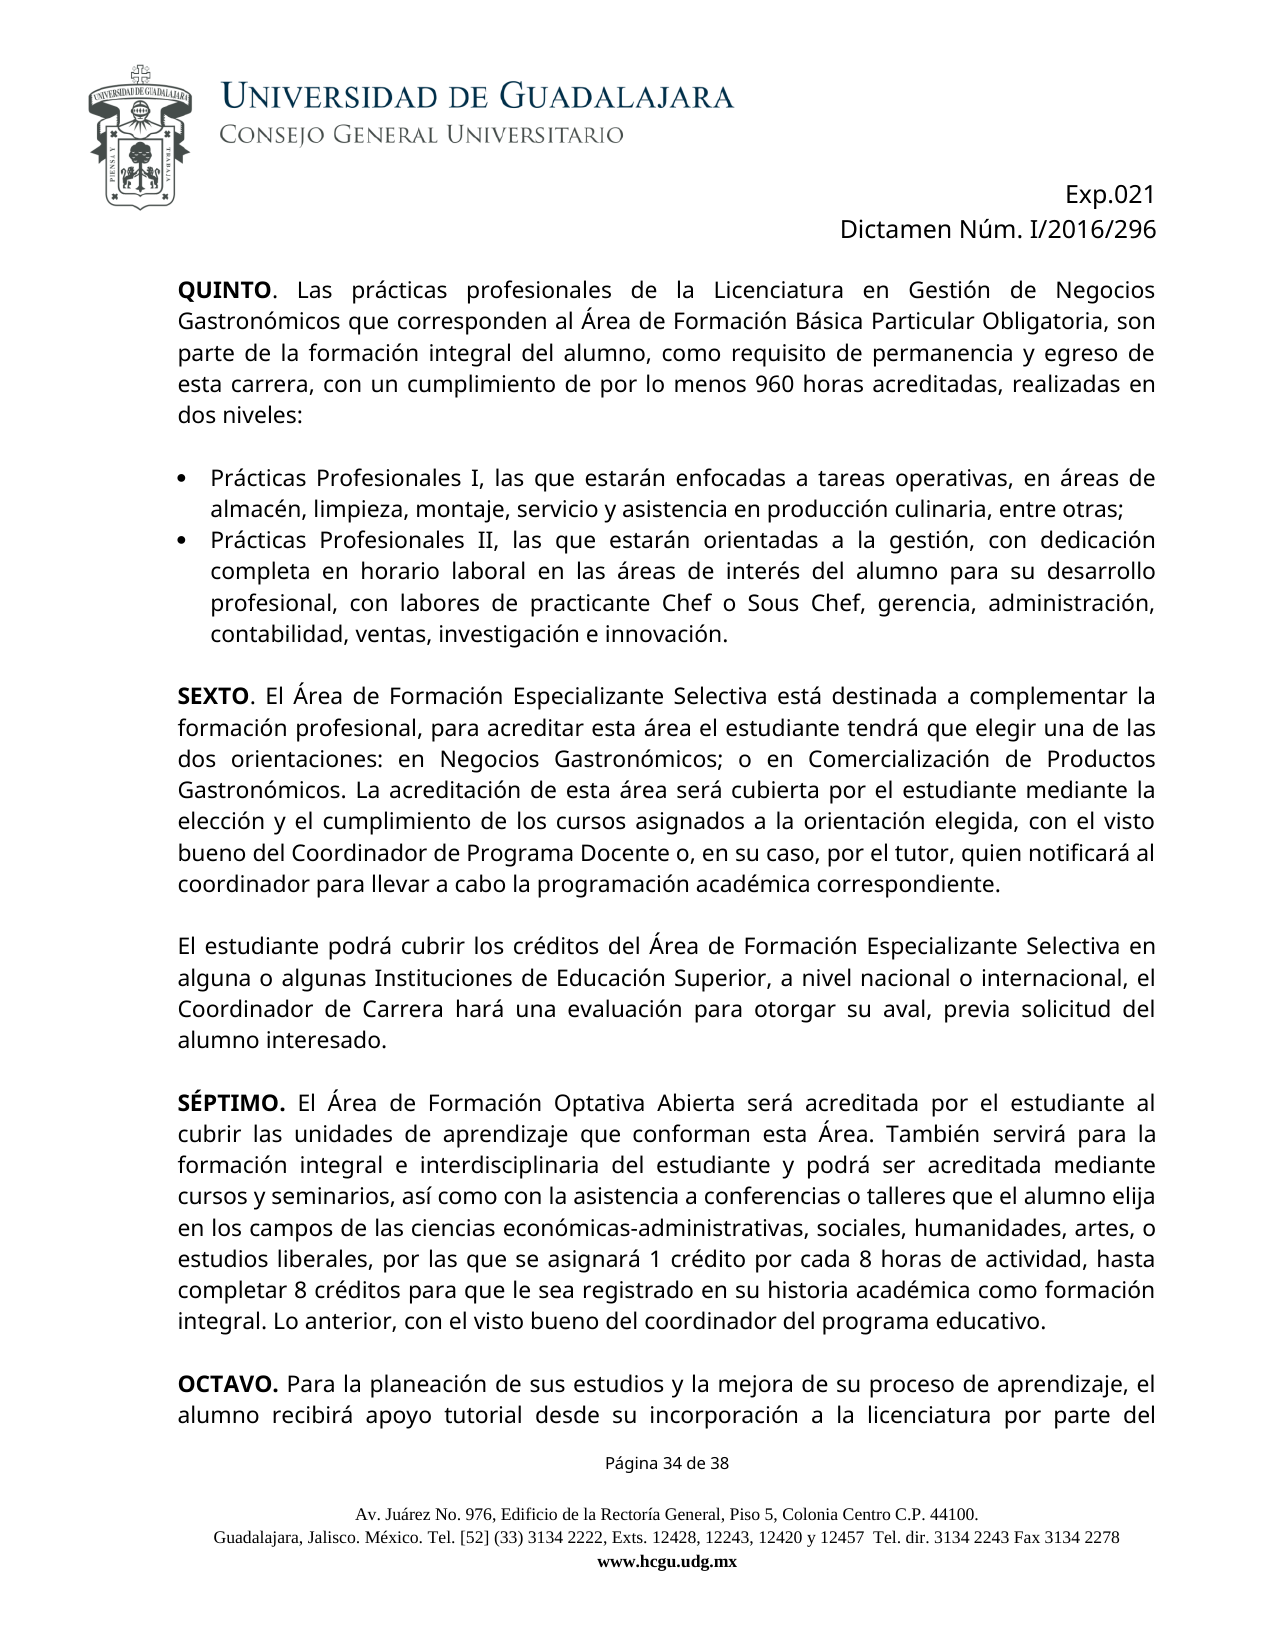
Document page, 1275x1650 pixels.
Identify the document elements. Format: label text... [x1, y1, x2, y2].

text QUINTO. Las prácticas profesionales de la Licenciatura en Gestión de Negocios Gastronómicos que corresponden al Área de Formación Básica Particular Obligatoria, son parte de la formación integral del alumno, como requisito de permanencia y egreso de esta carrera, con un cumplimiento de por lo menos 960 horas acreditadas, realizadas en dos niveles: [177, 274, 1157, 430]
text SÉPTIMO. El Área de Formación Optativa Abierta será acreditada por el estudiante al cubrir las unidades de aprendizaje que conforman esta Área. También servirá para la formación integral e interdisciplinaria del estudiante y podrá ser acreditada mediante cursos y seminarios, así como con la asistencia a conferencias o talleres que el alumno elija en los campos de las ciencias económicas-administrativas, sociales, humanidades, artes, o estudios liberales, por las que se asignará 1 crédito por cada 8 horas de actividad, hasta completar 8 créditos para que le sea registrado en su historia académica como formación integral. Lo anterior, con el visto bueno del coordinador del programa educativo. [177, 1087, 1157, 1337]
text El estudiante podrá cubrir los créditos del Área de Formación Especializante Selectiva en alguna o algunas Instituciones de Educación Superior, a nivel nacional o internacional, el Coordinador de Carrera hará una evaluación para otorgar su aval, previa solicitud del alumno interesado. [177, 930, 1157, 1055]
picture [1, 5, 1273, 271]
text SEXTO. El Área de Formación Especializante Selectiva está destinada a complementar la formación profesional, para acreditar esta área el estudiante tendrá que elegir una de las dos orientaciones: en Negocios Gastronómicos; o en Comercialización de Productos Gastronómicos. La acreditación de esta área será cubierta por el estudiante mediante la elección y el cumplimiento de los cursos asignados a la orientación elegida, con el visto bueno del Coordinador de Programa Docente o, en su caso, por el tutor, quien notificará al coordinador para llevar a cabo la programación académica correspondiente. [177, 680, 1157, 899]
list Prácticas Profesionales II, las que estarán orientadas a la gestión, con dedicación completa en horario laboral en las áreas de interés del alumno para su desarrollo profesional, con labores de practicante Chef o Sous Chef, gerencia, administración, contabilidad, ventas, investigación e innovación. [177, 524, 1157, 649]
list Prácticas Profesionales I, las que estarán enfocadas a tareas operativas, en áreas de almacén, limpieza, montaje, servicio y asistencia en producción culinaria, entre otras; [177, 462, 1157, 524]
